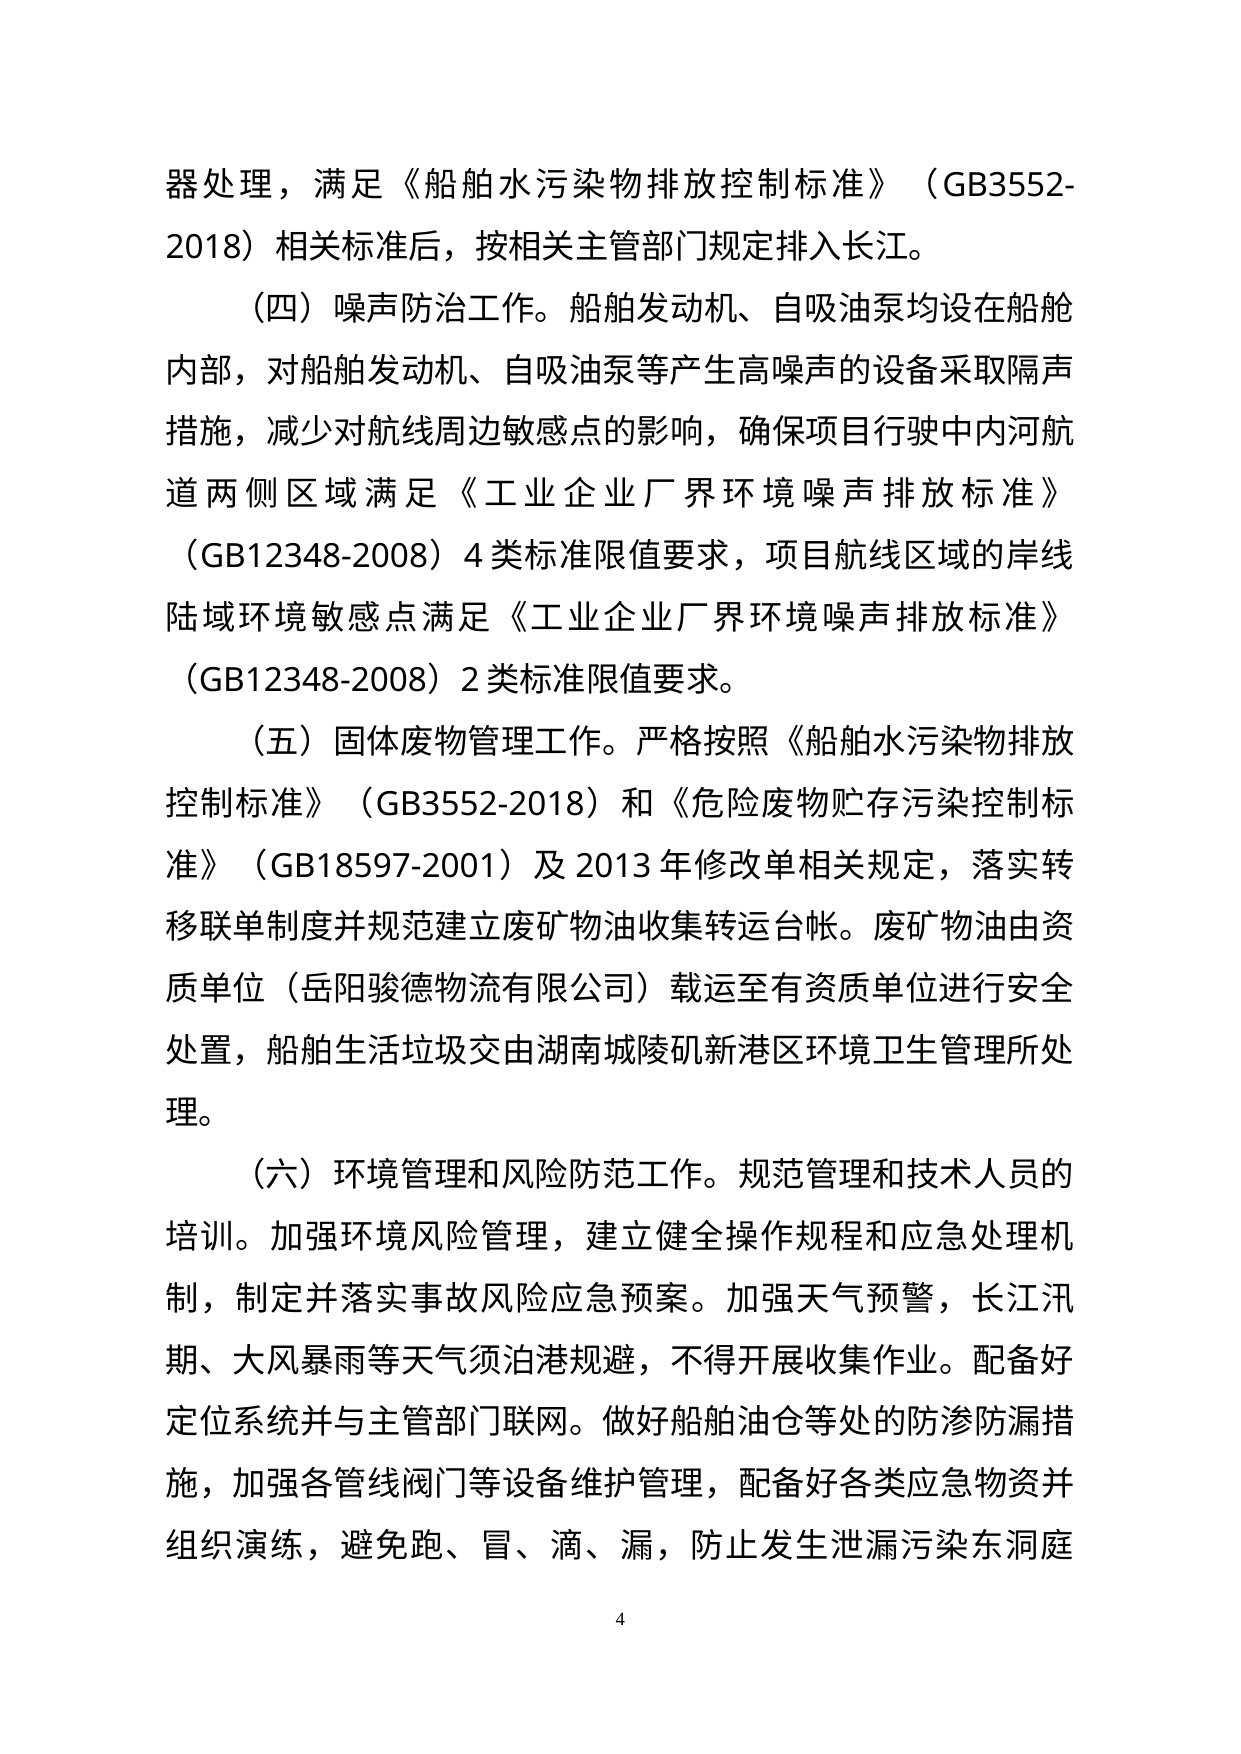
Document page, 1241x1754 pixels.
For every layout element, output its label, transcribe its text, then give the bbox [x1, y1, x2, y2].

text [165, 151, 1075, 275]
text （五）固体废物管理工作。严格按照《船舶水污染物排放控制标准》（GB3552-2018）和《危险废物贮存污染控制标准》（GB18597-2001）及2013年修改单相关规定，落实转移联单制度并规范建立废矿物油收集转运台帐。废矿物油由资质单位（岳阳骏德物流有限公司）载运至有资质单位进行安全处置，船舶生活垃圾交由湖南城陵矶新港区环境卫生管理所处理。 [165, 708, 1075, 1141]
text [165, 1141, 1075, 1574]
text （四）噪声防治工作。船舶发动机、自吸油泵均设在船舱内部，对船舶发动机、自吸油泵等产生高噪声的设备采取隔声措施，减少对航线周边敏感点的影响，确保项目行驶中内河航道两侧区域满足《工业企业厂界环境噪声排放标准》（GB12348-2008）4类标准限值要求，项目航线区域的岸线陆域环境敏感点满足《工业企业厂界环境噪声排放标准》（GB12348-2008）2类标准限值要求。 [165, 275, 1075, 708]
